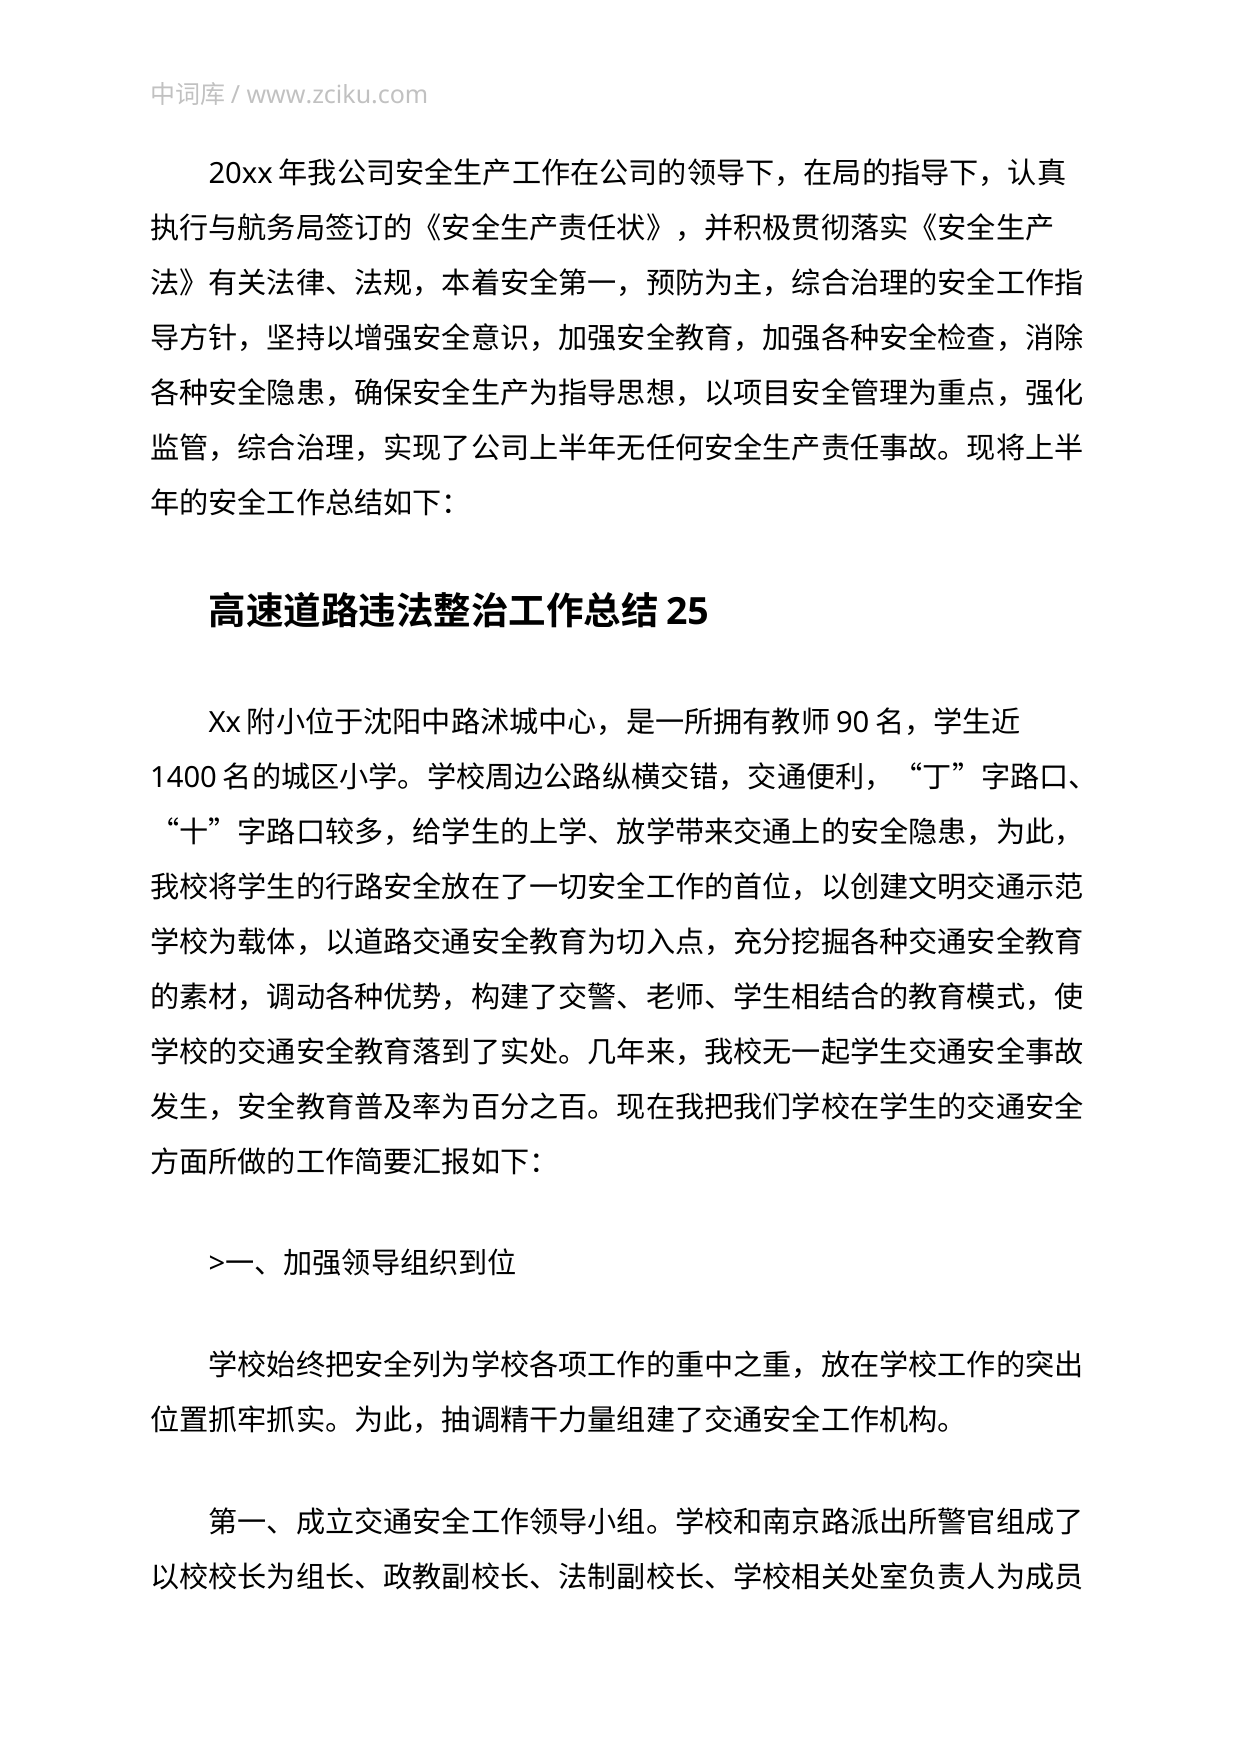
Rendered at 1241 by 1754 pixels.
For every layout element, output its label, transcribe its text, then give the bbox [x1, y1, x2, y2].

text >一、加强领导组织到位 [150, 1240, 1090, 1282]
text 高速道路违法整治工作总结25 [150, 581, 1090, 636]
text 学校始终把安全列为学校各项工作的重中之重，放在学校工作的突出位置抓牢抓实。为此，抽调精干力量组建了交通安全工作机构。 [150, 1342, 1090, 1439]
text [150, 1499, 1090, 1596]
text 20xx年我公司安全生产工作在公司的领导下，在局的指导下，认真执行与航务局签订的《安全生产责任状》，并积极贯彻落实《安全生产法》有关法律、法规，本着安全第一，预防为主，综合治理的安全工作指导方针，坚持以增强安全意识，加强安全教育，加强各种安全检查，消除各种安全隐患，确保安全生产为指导思想，以项目安全管理为重点，强化监管，综合治理，实现了公司上半年无任何安全生产责任事故。现将上半年的安全工作总结如下： [150, 150, 1090, 522]
text Xx附小位于沈阳中路沭城中心，是一所拥有教师90名，学生近1400名的城区小学。学校周边公路纵横交错，交通便利，“丁”字路口、“十”字路口较多，给学生的上学、放学带来交通上的安全隐患，为此，我校将学生的行路安全放在了一切安全工作的首位，以创建文明交通示范学校为载体，以道路交通安全教育为切入点，充分挖掘各种交通安全教育的素材，调动各种优势，构建了交警、老师、学生相结合的教育模式，使学校的交通安全教育落到了实处。几年来，我校无一起学生交通安全事故发生，安全教育普及率为百分之百。现在我把我们学校在学生的交通安全方面所做的工作简要汇报如下： [150, 699, 1090, 1181]
